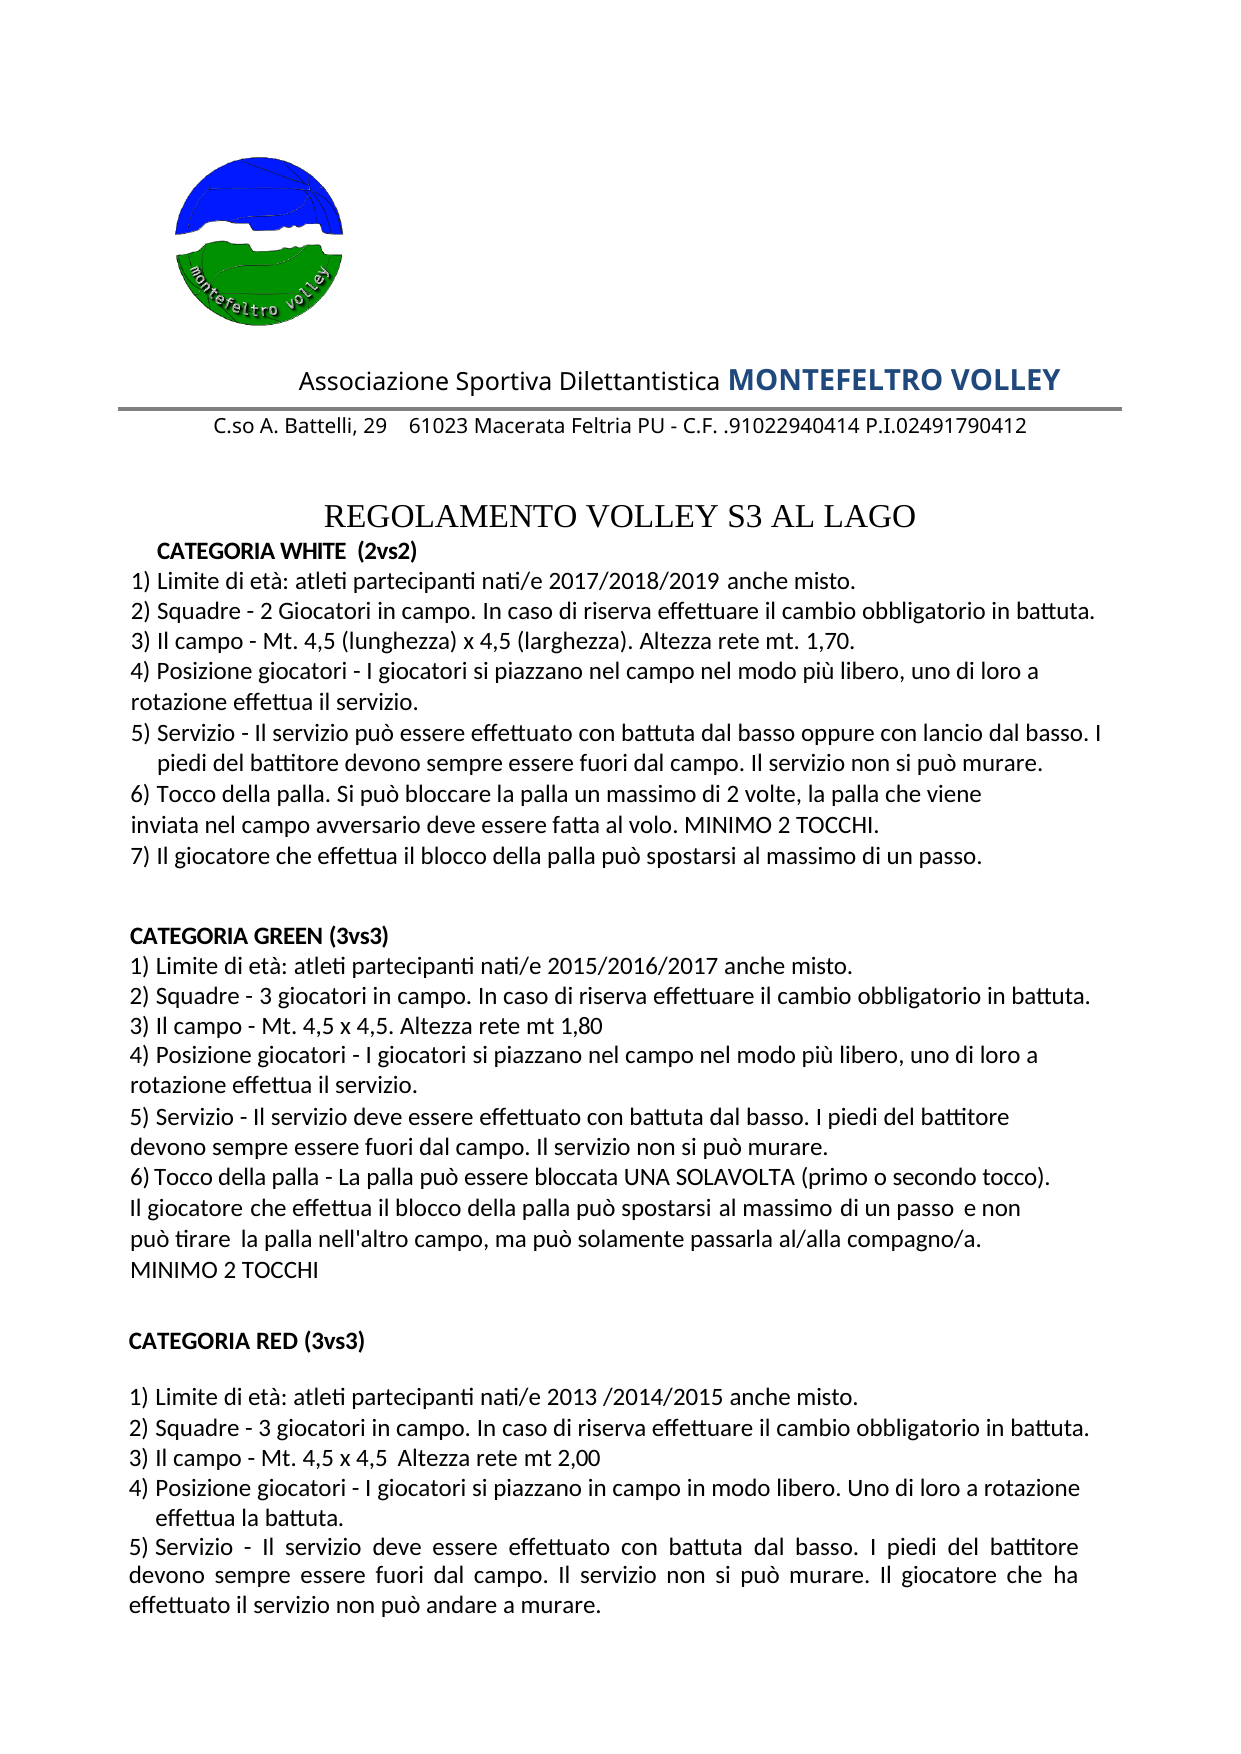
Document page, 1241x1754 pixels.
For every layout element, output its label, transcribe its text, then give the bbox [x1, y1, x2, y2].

table_header Associazione Sportiva Dilettantistica MONTEFELTRO VOLLEY [118, 148, 1122, 407]
list Squadre - 3 giocatori in campo. In caso di riserva effettuare il cambio obbligatorio in battuta. [129, 981, 1122, 1011]
subtitle CATEGORIA WHITE (2vs2) [157, 535, 1122, 566]
list Posizione giocatori - I giocatori si piazzano nel campo nel modo più libero, uno di loro a rotazione effettua il servizio. [129, 1040, 1050, 1100]
list Servizio - Il servizio deve essere effettuato con battuta dal basso. I piedi del battitore devono sempre essere fuori dal campo. Il servizio non si può murare. Il giocatore che ha effettuato il servizio non può andare a murare. [128, 1532, 1079, 1619]
list Posizione giocatori - I giocatori si piazzano nel campo nel modo più libero, uno di loro a rotazione effettua il servizio. [130, 655, 1051, 716]
list Posizione giocatori - I giocatori si piazzano in campo in modo libero. Uno di loro a rotazione effettua la battuta. [128, 1472, 1102, 1532]
list Tocco della palla - La palla può essere bloccata UNA SOLAVOLTA (primo o secondo tocco). [130, 1162, 1122, 1192]
list Squadre - 3 giocatori in campo. In caso di riserva effettuare il cambio obbligatorio in battuta. [128, 1412, 1122, 1442]
text REGOLAMENTO VOLLEY S3 AL LAGO [118, 497, 1122, 535]
subtitle CATEGORIA RED (3vs3) [128, 1325, 1122, 1355]
list Il campo - Mt. 4,5 (lunghezza) x 4,5 (larghezza). Altezza rete mt. 1,70. [131, 626, 1122, 655]
list Limite di età: atleti partecipanti nati/e 2013 /2014/2015 anche misto. [128, 1381, 1122, 1412]
list Limite di età: atleti partecipanti nati/e 2015/2016/2017 anche misto. [129, 950, 1122, 981]
picture [170, 152, 348, 330]
list Limite di età: atleti partecipanti nati/e 2017/2018/2019 anche misto. [131, 566, 1122, 596]
list Tocco della palla. Si può bloccare la palla un massimo di 2 volte, la palla che viene inviata nel campo avversario deve essere fatta al volo. MINIMO 2 TOCCHI. [130, 778, 1006, 840]
list Il giocatore che effettua il blocco della palla può spostarsi al massimo di un passo. [130, 841, 1006, 871]
text C.so A. Battelli, 29 61023 Macerata Feltria PU - C.F. .91022940414 P.I.02491790412 [118, 411, 1122, 440]
list Il campo - Mt. 4,5 x 4,5 Altezza rete mt 2,00 [128, 1442, 1122, 1472]
list Servizio - Il servizio può essere effettuato con battuta dal basso oppure con lancio dal basso. I piedi del battitore devono sempre essere fuori dal campo. Il servizio non si può murare. [131, 717, 1102, 778]
list Servizio - Il servizio deve essere effettuato con battuta dal basso. I piedi del battitore devono sempre essere fuori dal campo. Il servizio non si può murare. [129, 1101, 1079, 1161]
text Il giocatore che effettua il blocco della palla può spostarsi al massimo di un passo e non può tirare la palla nell'altro campo, ma può solamente passarla al/alla compagno/a. MINIMO 2 TOCCHI [129, 1192, 1030, 1285]
list Squadre - 2 Giocatori in campo. In caso di riserva effettuare il cambio obbligatorio in battuta. [131, 596, 1122, 626]
list Il campo - Mt. 4,5 x 4,5. Altezza rete mt 1,80 [129, 1011, 1122, 1040]
subtitle CATEGORIA GREEN (3vs3) [130, 920, 1122, 950]
